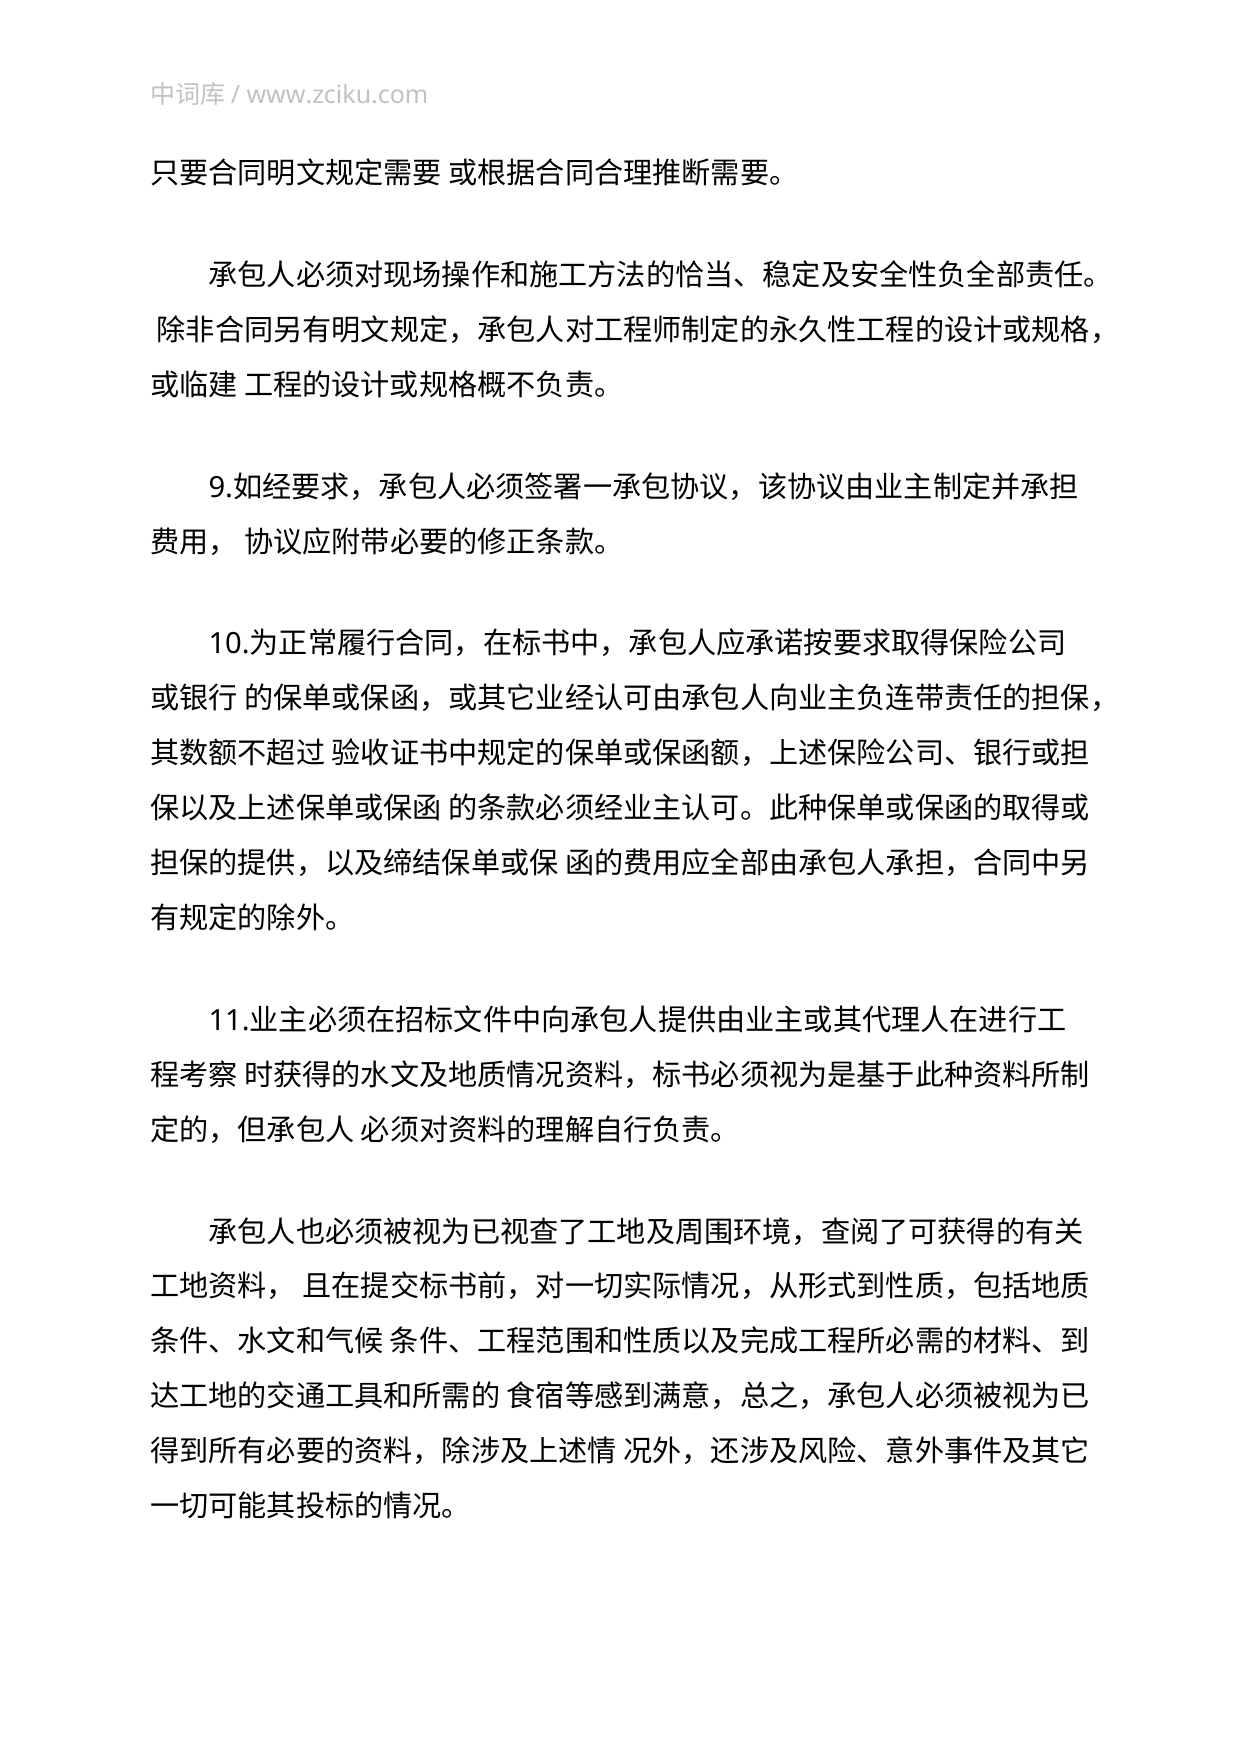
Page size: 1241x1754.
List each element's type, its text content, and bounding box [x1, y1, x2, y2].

text 承包人必须对现场操作和施工方法的恰当、稳定及安全性负全部责任。 除非合同另有明文规定，承包人对工程师制定的永久性工程的设计或规格，或临建 工程的设计或规格概不负责。 [150, 252, 1090, 404]
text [150, 150, 1090, 192]
text 10.为正常履行合同，在标书中，承包人应承诺按要求取得保险公司或银行 的保单或保函，或其它业经认可由承包人向业主负连带责任的担保，其数额不超过 验收证书中规定的保单或保函额，上述保险公司、银行或担保以及上述保单或保函 的条款必须经业主认可。此种保单或保函的取得或担保的提供，以及缔结保单或保 函的费用应全部由承包人承担，合同中另有规定的除外。 [150, 620, 1090, 937]
text 9.如经要求，承包人必须签署一承包协议，该协议由业主制定并承担费用， 协议应附带必要的修正条款。 [150, 463, 1090, 561]
text 11.业主必须在招标文件中向承包人提供由业主或其代理人在进行工程考察 时获得的水文及地质情况资料，标书必须视为是基于此种资料所制定的，但承包人 必须对资料的理解自行负责。 [150, 996, 1090, 1149]
text 承包人也必须被视为已视查了工地及周围环境，查阅了可获得的有关工地资料， 且在提交标书前，对一切实际情况，从形式到性质，包括地质条件、水文和气候 条件、工程范围和性质以及完成工程所必需的材料、到达工地的交通工具和所需的 食宿等感到满意，总之，承包人必须被视为已得到所有必要的资料，除涉及上述情 况外，还涉及风险、意外事件及其它一切可能其投标的情况。 [150, 1208, 1090, 1525]
